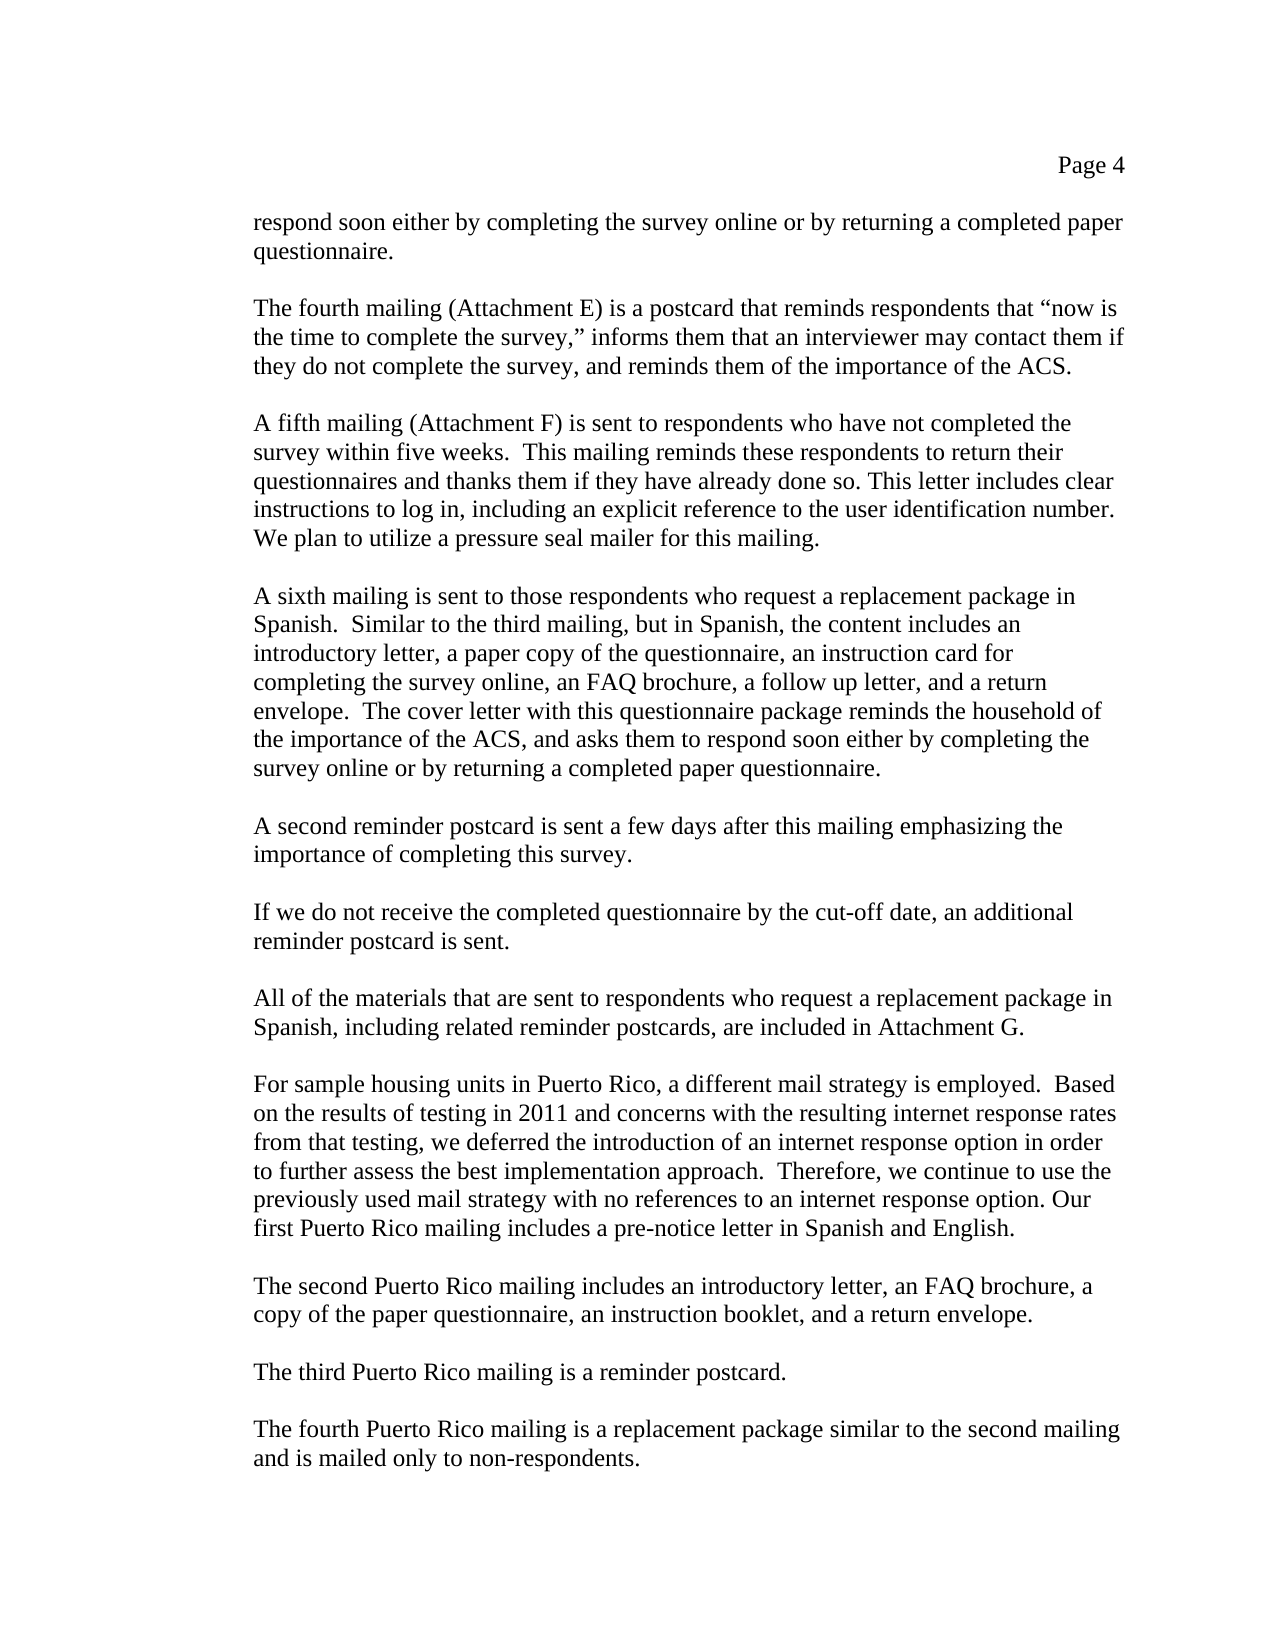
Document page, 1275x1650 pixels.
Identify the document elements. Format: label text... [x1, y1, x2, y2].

text All of the materials that are sent to respondents who request a replacement package in Spanish, including related reminder postcards, are included in Attachment G. [253, 983, 1125, 1041]
text A fifth mailing (Attachment F) is sent to respondents who have not completed the survey within five weeks. This mailing reminds these respondents to return their questionnaires and thanks them if they have already done so. This letter includes clear instructions to log in, including an explicit reference to the user identification number. We plan to utilize a pressure seal mailer for this mailing. [253, 408, 1125, 552]
text The fourth Puerto Rico mailing is a replacement package similar to the second mailing and is mailed only to non-respondents. [253, 1414, 1125, 1472]
text A second reminder postcard is sent a few days after this mailing emphasizing the importance of completing this survey. [253, 811, 1125, 868]
text The second Puerto Rico mailing includes an introductory letter, an FAQ brochure, a copy of the paper questionnaire, an instruction booklet, and a return envelope. [253, 1271, 1125, 1328]
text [253, 207, 1125, 264]
text If we do not receive the completed questionnaire by the cut-off date, an additional reminder postcard is sent. [253, 897, 1125, 954]
text The third Puerto Rico mailing is a reminder postcard. [253, 1357, 1125, 1386]
text A sixth mailing is sent to those respondents who request a replacement package in Spanish. Similar to the third mailing, but in Spanish, the content includes an introductory letter, a paper copy of the questionnaire, an instruction card for completing the survey online, an FAQ brochure, a follow up letter, and a return envelope. The cover letter with this questionnaire package reminds the household of the importance of the ACS, and asks them to respond soon either by completing the survey online or by returning a completed paper questionnaire. [253, 581, 1125, 782]
text For sample housing units in Puerto Rico, a different mail strategy is employed. Based on the results of testing in 2011 and concerns with the resulting internet response rates from that testing, we deferred the introduction of an internet response option in order to further assess the best implementation approach. Therefore, we continue to use the previously used mail strategy with no references to an internet response option. Our first Puerto Rico mailing includes a pre-notice letter in Spanish and English. [253, 1069, 1125, 1242]
text The fourth mailing (Attachment E) is a postcard that reminds respondents that “now is the time to complete the survey,” informs them that an interviewer may contact them if they do not complete the survey, and reminds them of the importance of the ACS. [253, 293, 1125, 379]
